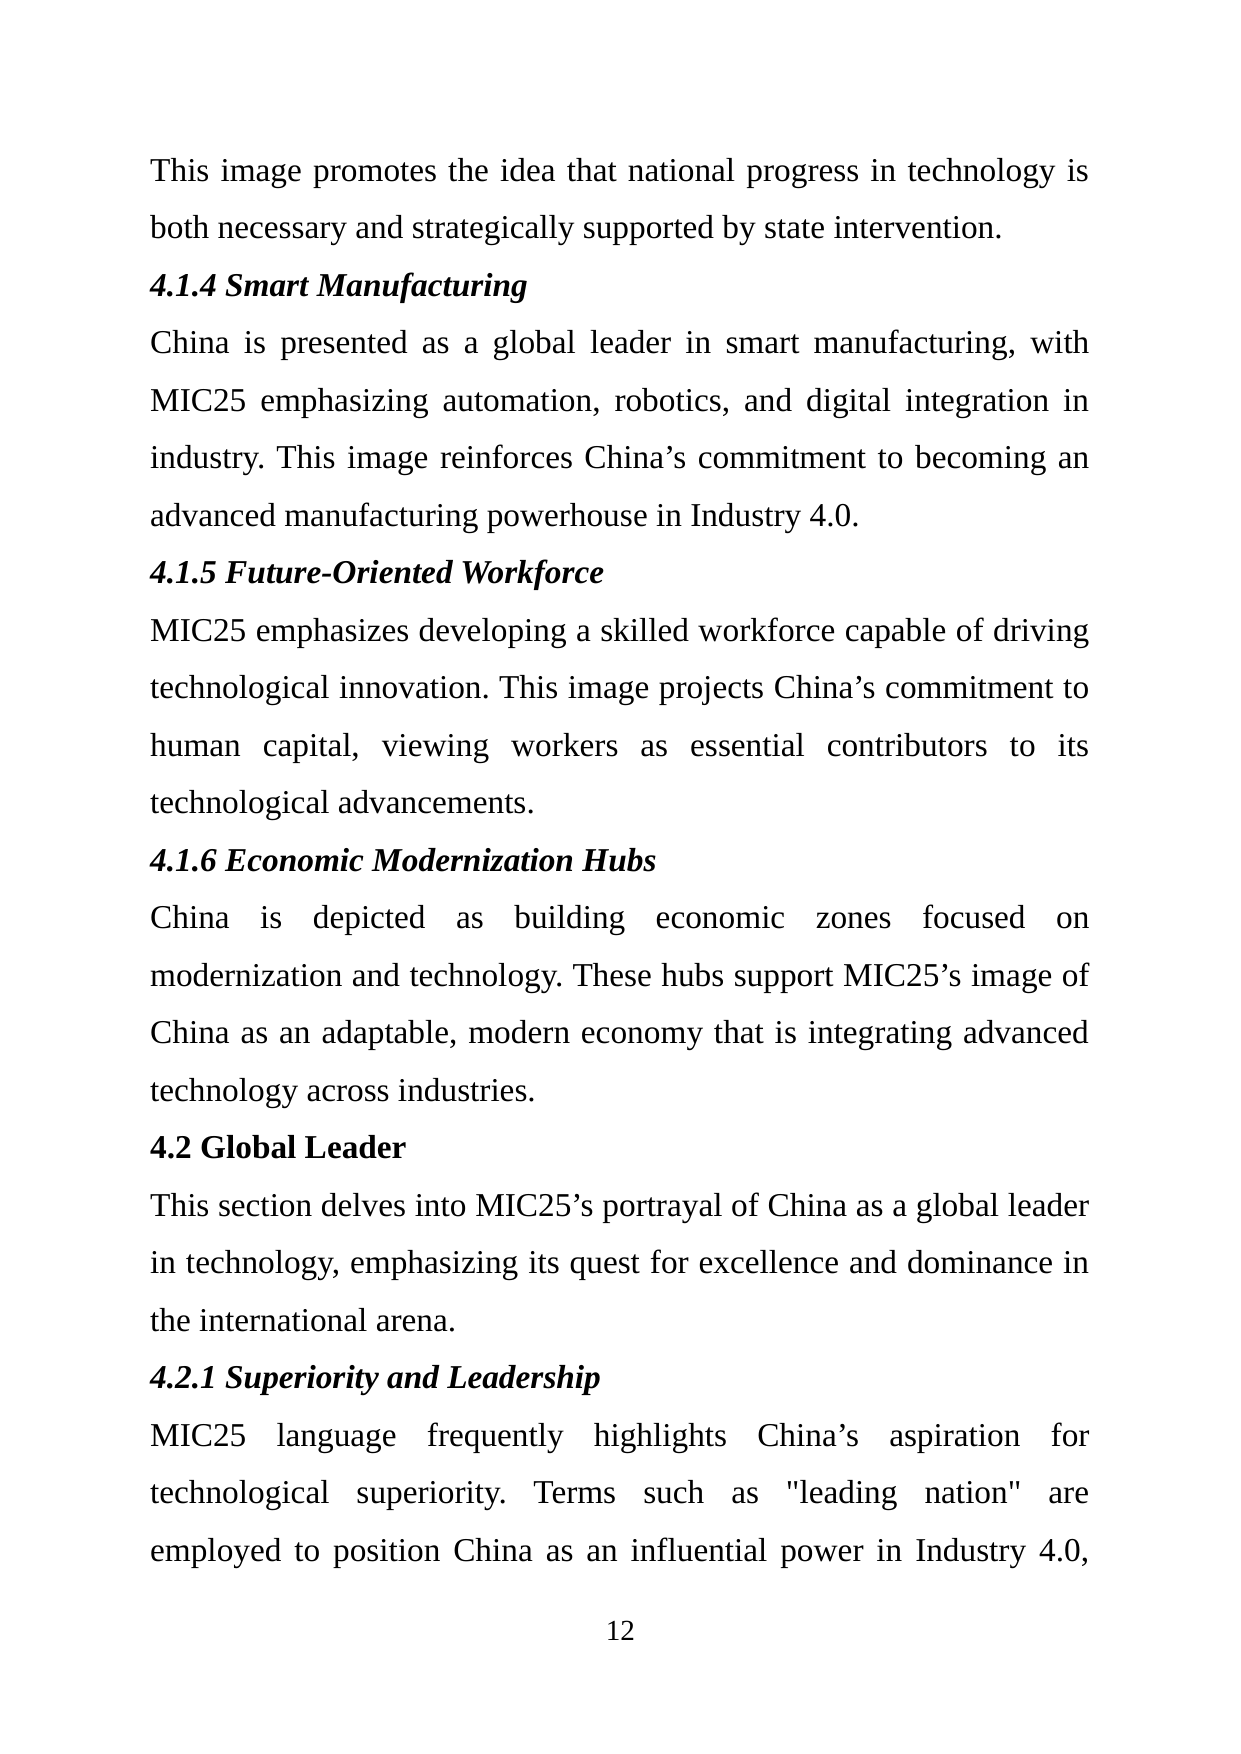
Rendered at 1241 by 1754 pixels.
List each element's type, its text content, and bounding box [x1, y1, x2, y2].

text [150, 150, 1090, 246]
text MIC25 emphasizes developing a skilled workforce capable of driving technological innovation. This image projects China’s commitment to human capital, viewing workers as essential contributors to its technological advancements. [150, 610, 1090, 821]
text 4.1.5 Future-Oriented Workforce [150, 552, 1090, 591]
text 4.2 Global Leader [150, 1127, 1090, 1166]
text 4.1.6 Economic Modernization Hubs [150, 840, 1090, 878]
text This section delves into MIC25’s portrayal of China as a global leader in technology, emphasizing its quest for excellence and dominance in the international arena. [150, 1185, 1090, 1338]
text China is depicted as building economic zones focused on modernization and technology. These hubs support MIC25’s image of China as an adaptable, modern economy that is integrating advanced technology across industries. [150, 897, 1090, 1108]
text China is presented as a global leader in smart manufacturing, with MIC25 emphasizing automation, robotics, and digital integration in industry. This image reinforces China’s commitment to becoming an advanced manufacturing powerhouse in Industry 4.0. [150, 322, 1090, 533]
text 4.2.1 Superiority and Leadership [150, 1357, 1090, 1396]
text 4.1.4 Smart Manufacturing [150, 265, 1090, 303]
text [150, 1415, 1090, 1568]
